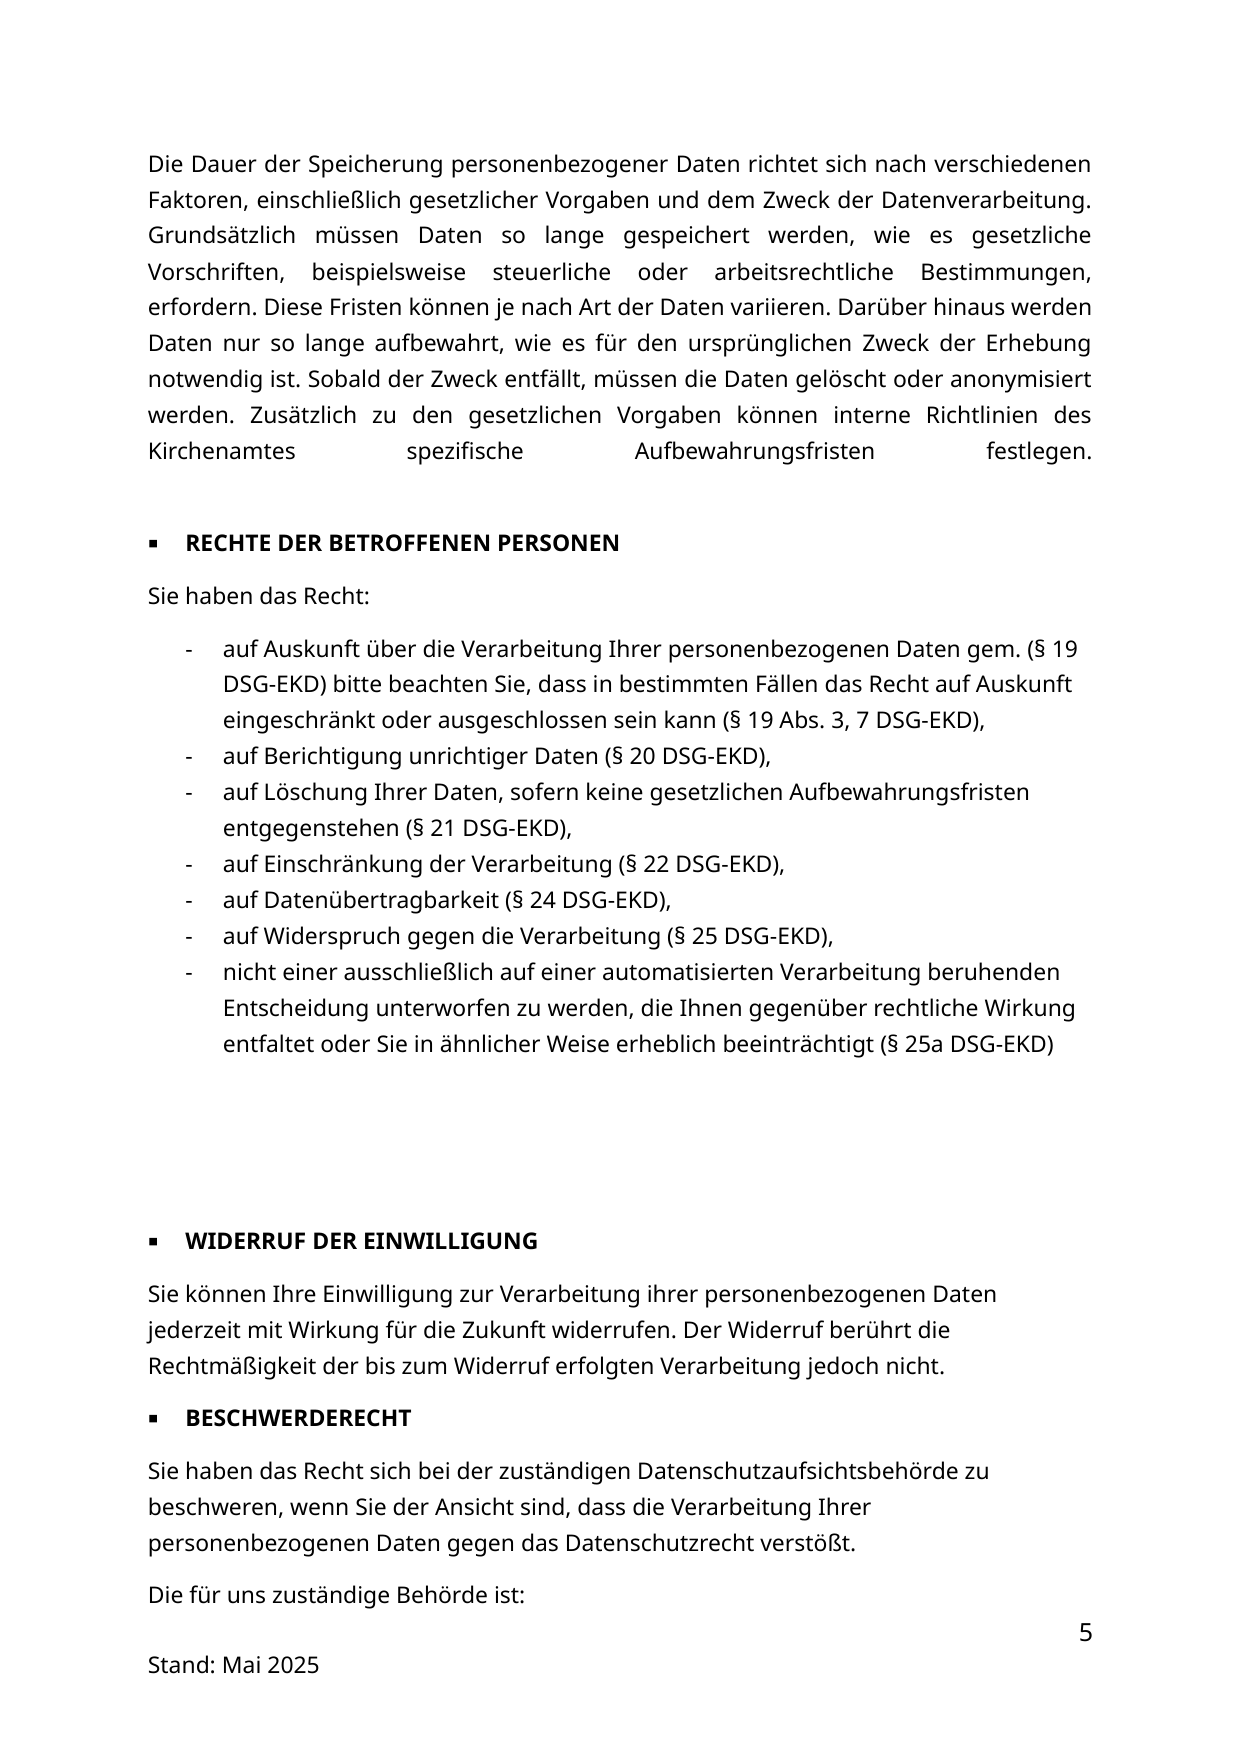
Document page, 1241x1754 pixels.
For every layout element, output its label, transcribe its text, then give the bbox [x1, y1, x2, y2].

list nicht einer ausschließlich auf einer automatisierten Verarbeitung beruhenden Entscheidung unterworfen zu werden, die Ihnen gegenüber rechtliche Wirkung entfaltet oder Sie in ähnlicher Weise erheblich beeinträchtigt (§ 25a DSG-EKD) [185, 956, 1093, 1098]
list BESCHWERDERECHT [148, 1402, 1093, 1433]
text Sie haben das Recht: [148, 580, 1093, 611]
list auf Berichtigung unrichtiger Daten (§ 20 DSG-EKD), [185, 740, 1093, 772]
text Sie können Ihre Einwilligung zur Verarbeitung ihrer personenbezogenen Daten jederzeit mit Wirkung für die Zukunft widerrufen. Der Widerruf berührt die Rechtmäßigkeit der bis zum Widerruf erfolgten Verarbeitung jedoch nicht. [148, 1278, 1093, 1381]
text Die für uns zuständige Behörde ist: [148, 1579, 1093, 1611]
list auf Einschränkung der Verarbeitung (§ 22 DSG-EKD), [185, 848, 1093, 879]
list auf Auskunft über die Verarbeitung Ihrer personenbezogenen Daten gem. (§ 19 DSG-EKD) bitte beachten Sie, dass in bestimmten Fällen das Recht auf Auskunft eingeschränkt oder ausgeschlossen sein kann (§ 19 Abs. 3, 7 DSG-EKD), [185, 632, 1093, 736]
list auf Löschung Ihrer Daten, sofern keine gesetzlichen Aufbewahrungsfristen entgegenstehen (§ 21 DSG-EKD), [185, 776, 1093, 843]
list WIDERRUF DER EINWILLIGUNG [148, 1225, 1093, 1256]
text Sie haben das Recht sich bei der zuständigen Datenschutzaufsichtsbehörde zu beschweren, wenn Sie der Ansicht sind, dass die Verarbeitung Ihrer personenbezogenen Daten gegen das Datenschutzrecht verstößt. [148, 1455, 1093, 1558]
list RECHTE DER BETROFFENEN PERSONEN [148, 527, 1093, 558]
text Die Dauer der Speicherung personenbezogener Daten richtet sich nach verschiedenen Faktoren, einschließlich gesetzlicher Vorgaben und dem Zweck der Datenverarbeitung. Grundsätzlich müssen Daten so lange gespeichert werden, wie es gesetzliche Vorschriften, beispielsweise steuerliche oder arbeitsrechtliche Bestimmungen, erfordern. Diese Fristen können je nach Art der Daten variieren. Darüber hinaus werden Daten nur so lange aufbewahrt, wie es für den ursprünglichen Zweck der Erhebung notwendig ist. Sobald der Zweck entfällt, müssen die Daten gelöscht oder anonymisiert werden. Zusätzlich zu den gesetzlichen Vorgaben können interne Richtlinien des Kirchenamtes spezifische Aufbewahrungsfristen festlegen. [148, 148, 1093, 506]
list auf Datenübertragbarkeit (§ 24 DSG-EKD), [185, 884, 1093, 915]
list auf Widerspruch gegen die Verarbeitung (§ 25 DSG-EKD), [185, 920, 1093, 951]
